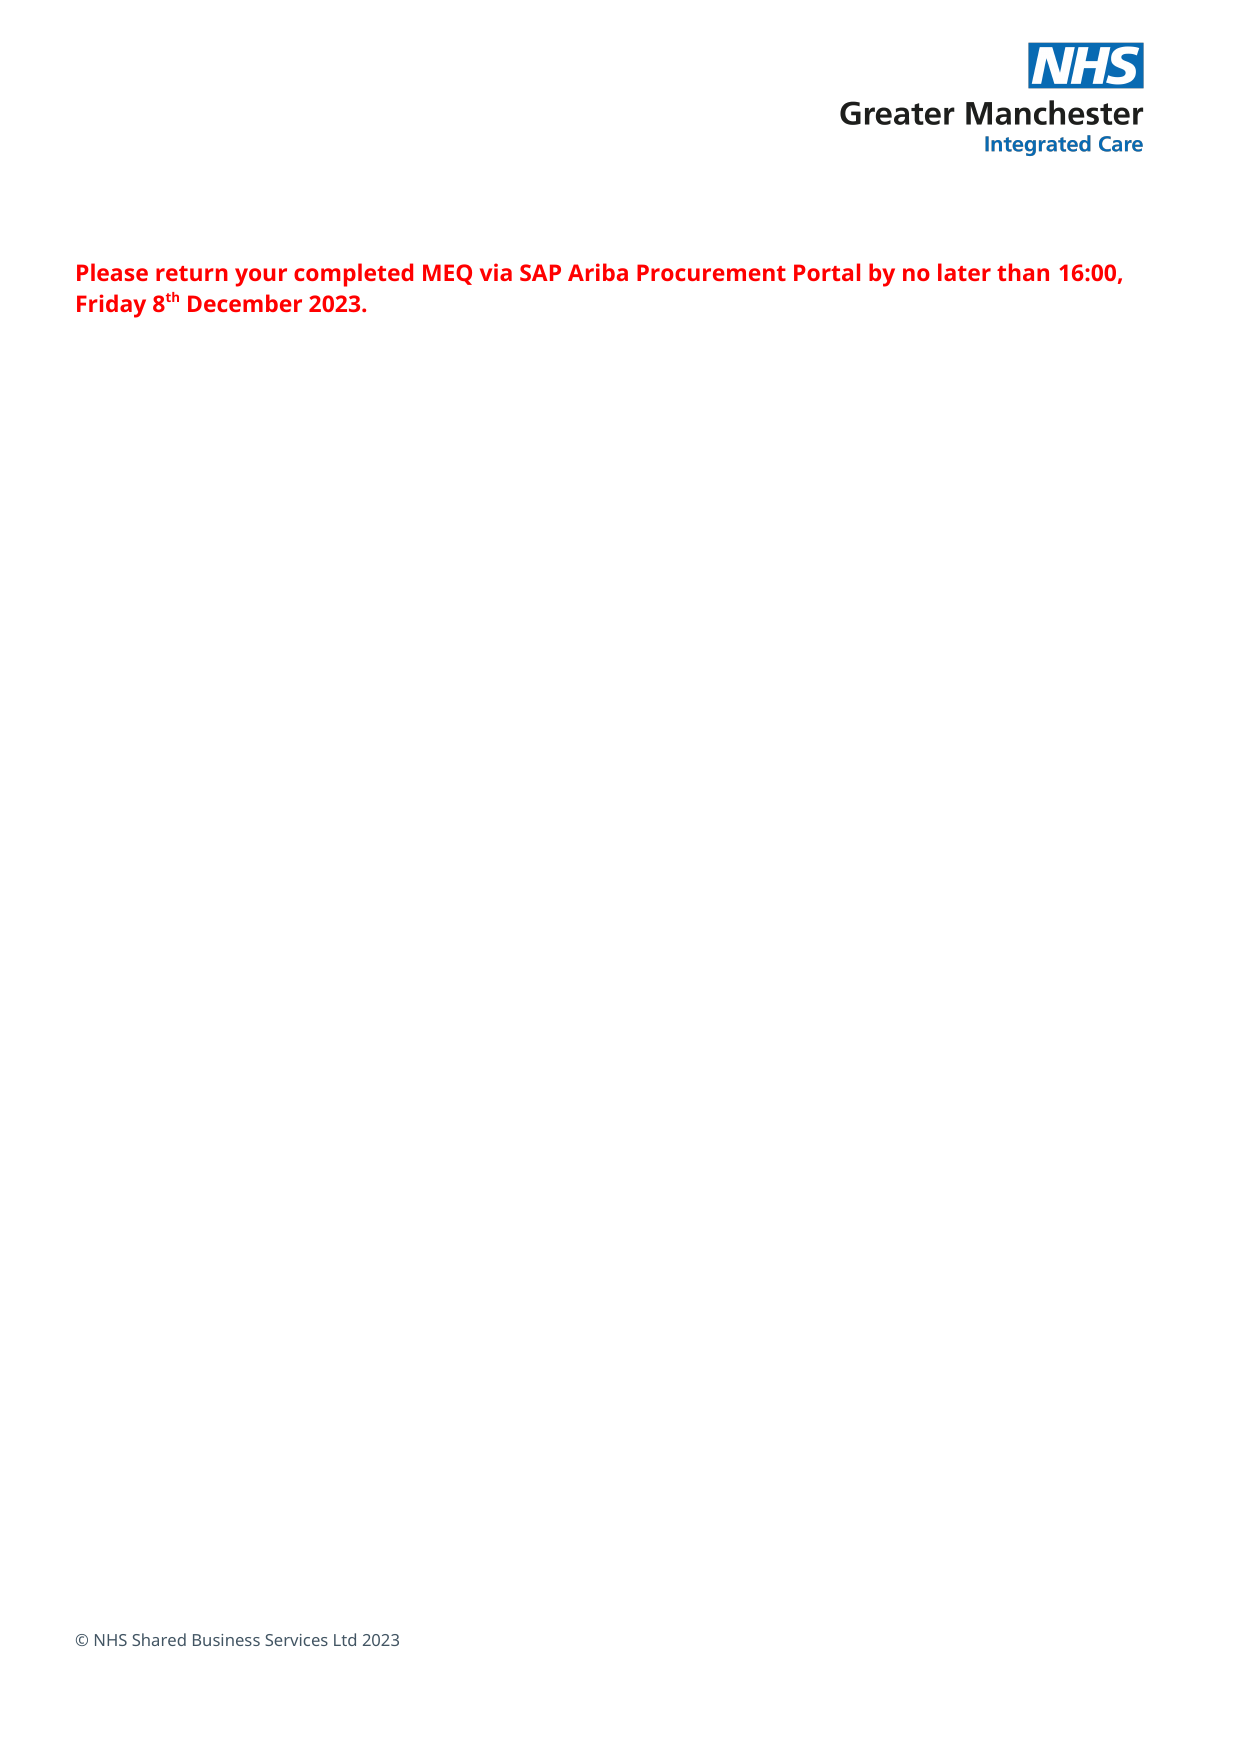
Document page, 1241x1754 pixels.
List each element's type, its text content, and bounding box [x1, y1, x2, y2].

text Please return your completed MEQ via SAP Ariba Procurement Portal by no later than 16:00, Friday 8th December 2023. [75, 257, 1165, 319]
picture [813, 26, 1166, 185]
